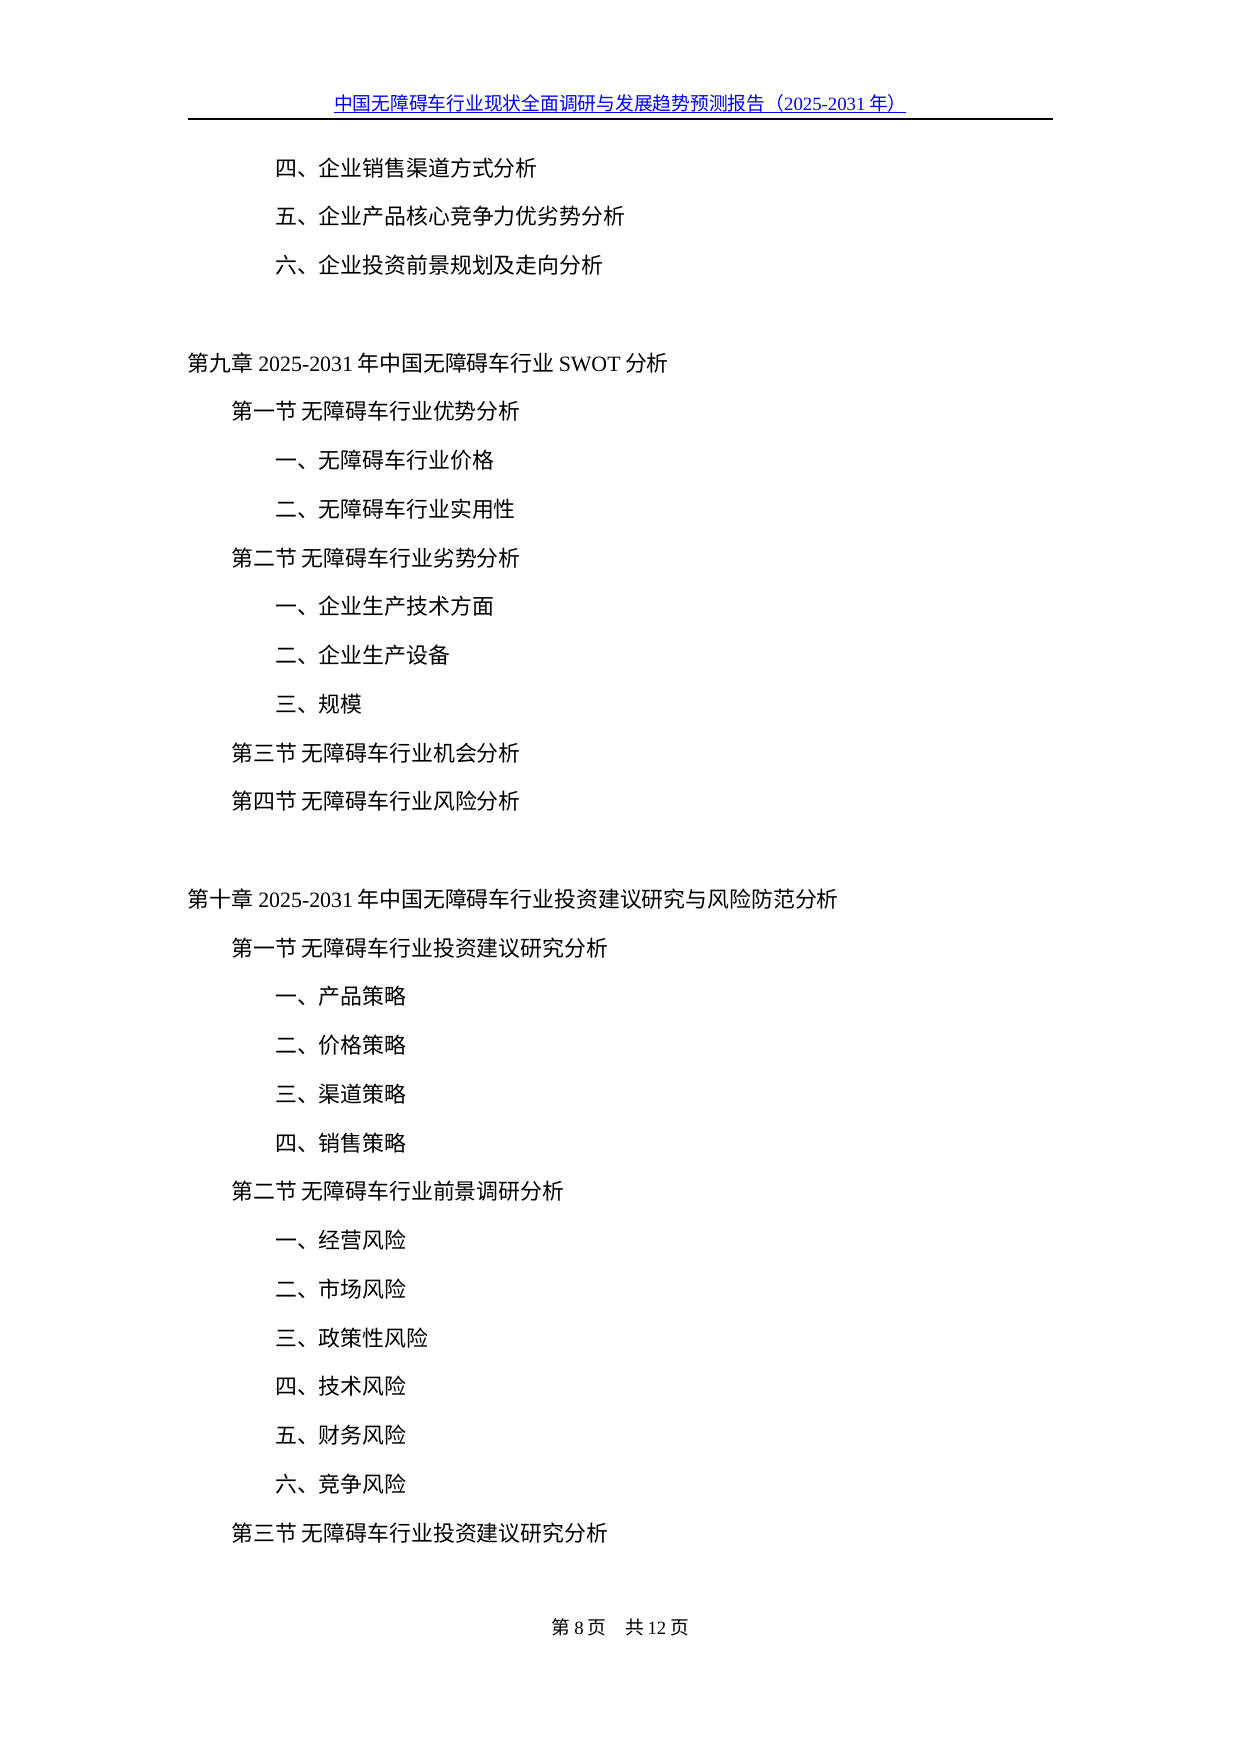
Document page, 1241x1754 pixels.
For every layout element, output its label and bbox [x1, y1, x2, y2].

text [187, 150, 1053, 1548]
